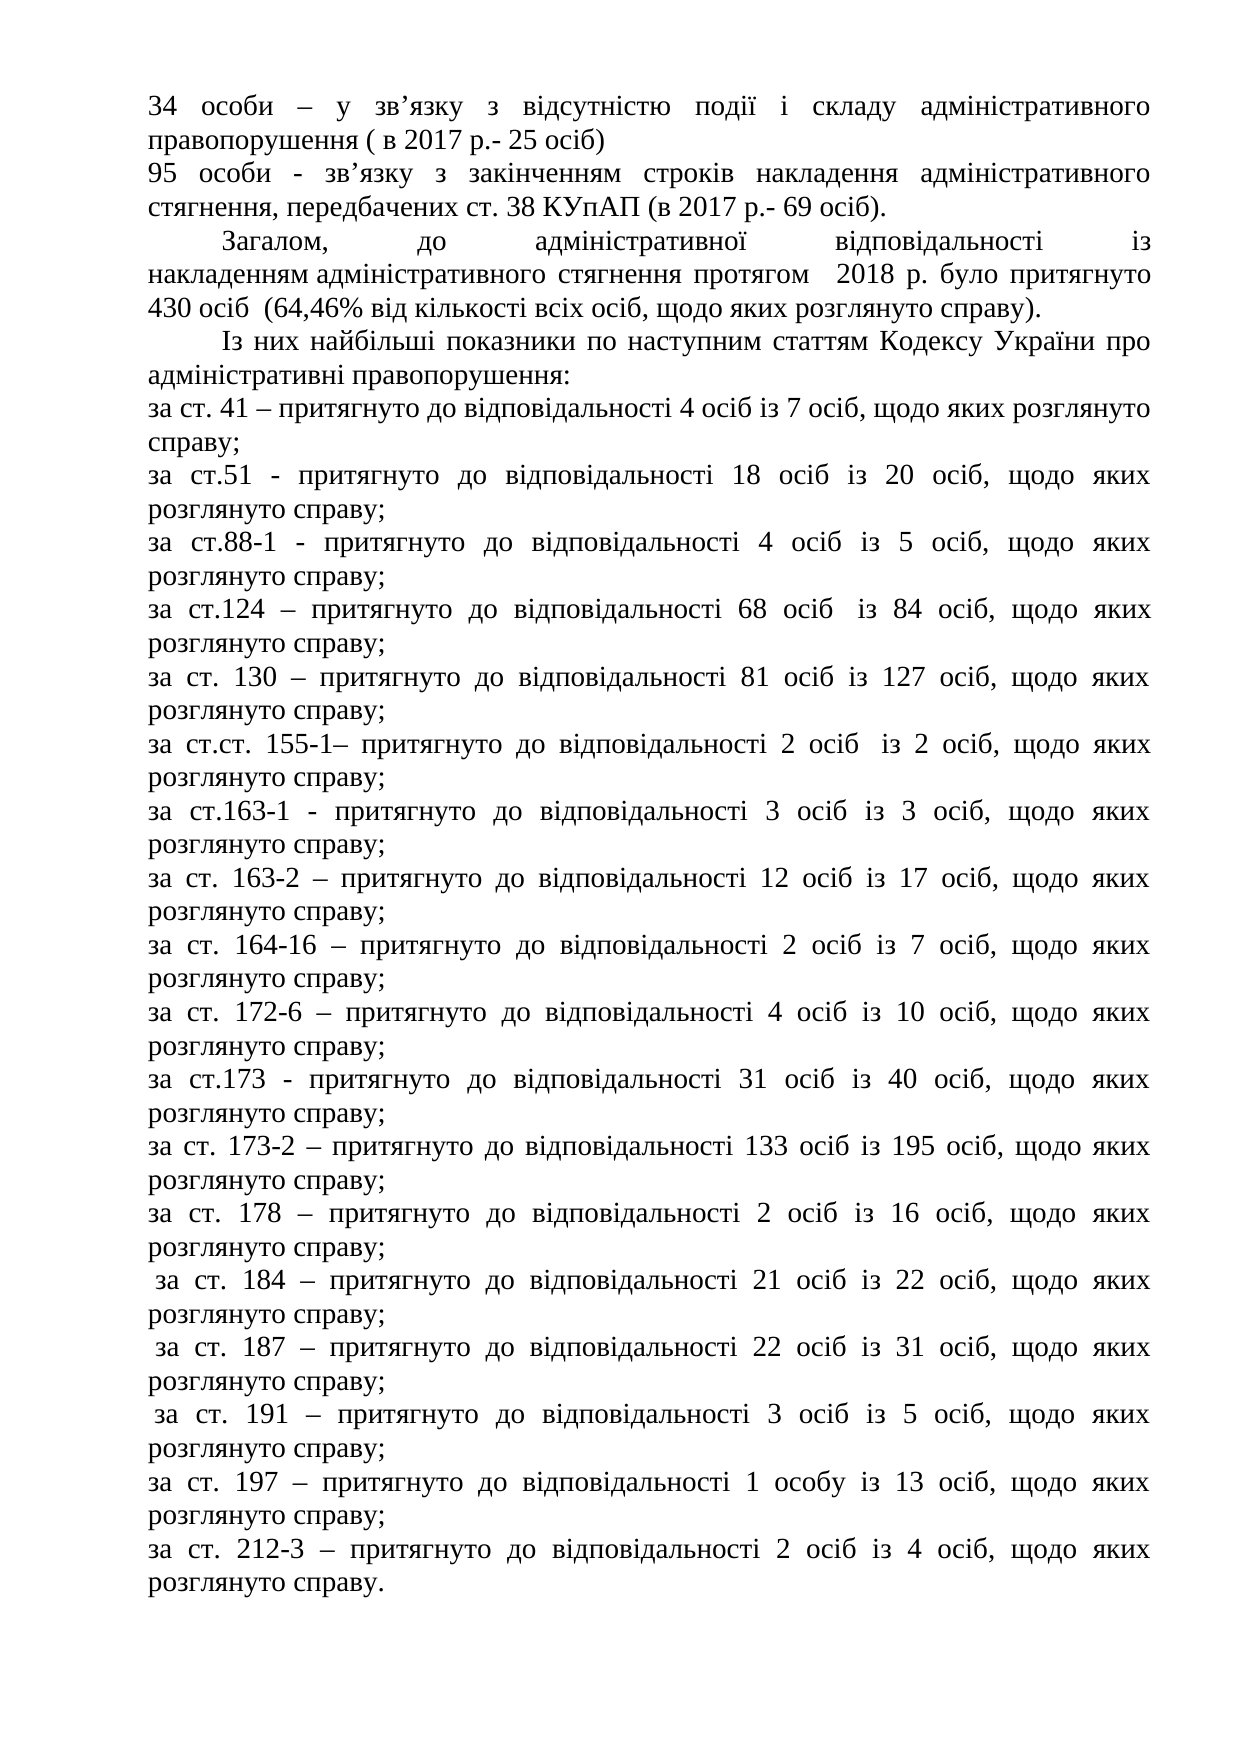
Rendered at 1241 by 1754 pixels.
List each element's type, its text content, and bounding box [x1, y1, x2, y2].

text 95 особи - зв’язку з закінченням строків накладення адміністративного стягнення, передбачених ст. 38 КУпАП (в 2017 р.- 69 осіб). [148, 156, 1152, 223]
text за ст. 173-2 – притягнуто до відповідальності 133 осіб із 195 осіб, щодо яких розглянуто справу; [148, 1128, 1152, 1195]
text за ст.173 - притягнуто до відповідальності 31 осіб із 40 осіб, щодо яких розглянуто справу; [148, 1061, 1152, 1128]
text за ст.124 – притягнуто до відповідальності 68 осіб із 84 осіб, щодо яких розглянуто справу; [148, 592, 1152, 659]
text за ст. 41 – притягнуто до відповідальності 4 осіб із 7 осіб, щодо яких розглянуто справу; [148, 390, 1152, 457]
text за ст.51 - притягнуто до відповідальності 18 осіб із 20 осіб, щодо яких розглянуто справу; [148, 457, 1152, 524]
text за ст. 163-2 – притягнуто до відповідальності 12 осіб із 17 осіб, щодо яких розглянуто справу; [148, 860, 1152, 927]
text за ст. 187 – притягнуто до відповідальності 22 осіб із 31 осіб, щодо яких розглянуто справу; [148, 1329, 1152, 1397]
text за ст. 191 – притягнуто до відповідальності 3 осіб із 5 осіб, щодо яких розглянуто справу; [148, 1397, 1152, 1464]
text за ст.ст. 155-1– притягнуто до відповідальності 2 осіб із 2 осіб, щодо яких розглянуто справу; [148, 726, 1152, 793]
text за ст. 172-6 – притягнуто до відповідальності 4 осіб із 10 осіб, щодо яких розглянуто справу; [148, 994, 1152, 1061]
text за ст. 164-16 – притягнуто до відповідальності 2 осіб із 7 осіб, щодо яких розглянуто справу; [148, 927, 1152, 994]
text за ст. 212-3 – притягнуто до відповідальності 2 осіб із 4 осіб, щодо яких розглянуто справу. [148, 1531, 1152, 1598]
text за ст. 130 – притягнуто до відповідальності 81 осіб із 127 осіб, щодо яких розглянуто справу; [148, 659, 1152, 726]
text за ст. 184 – притягнуто до відповідальності 21 осіб із 22 осіб, щодо яких розглянуто справу; [148, 1262, 1152, 1329]
text за ст. 178 – притягнуто до відповідальності 2 осіб із 16 осіб, щодо яких розглянуто справу; [148, 1195, 1152, 1262]
text Загалом, до адміністративної відповідальності із накладенням адміністративного стягнення протягом 2018 р. було притягнуто 430 осіб (64,46% від кількості всіх осіб, щодо яких розглянуто справу). [148, 223, 1152, 323]
text за ст. 197 – притягнуто до відповідальності 1 особу із 13 осіб, щодо яких розглянуто справу; [148, 1464, 1152, 1531]
text за ст.88-1 - притягнуто до відповідальності 4 осіб із 5 осіб, щодо яких розглянуто справу; [148, 524, 1152, 592]
text Із них найбільші показники по наступним статтям Кодексу України про адміністративні правопорушення: [148, 323, 1152, 390]
text за ст.163-1 - притягнуто до відповідальності 3 осіб із 3 осіб, щодо яких розглянуто справу; [148, 793, 1152, 860]
text 34 особи – у зв’язку з відсутністю події і складу адміністративного правопорушення ( в 2017 р.- 25 осіб) [148, 88, 1152, 156]
